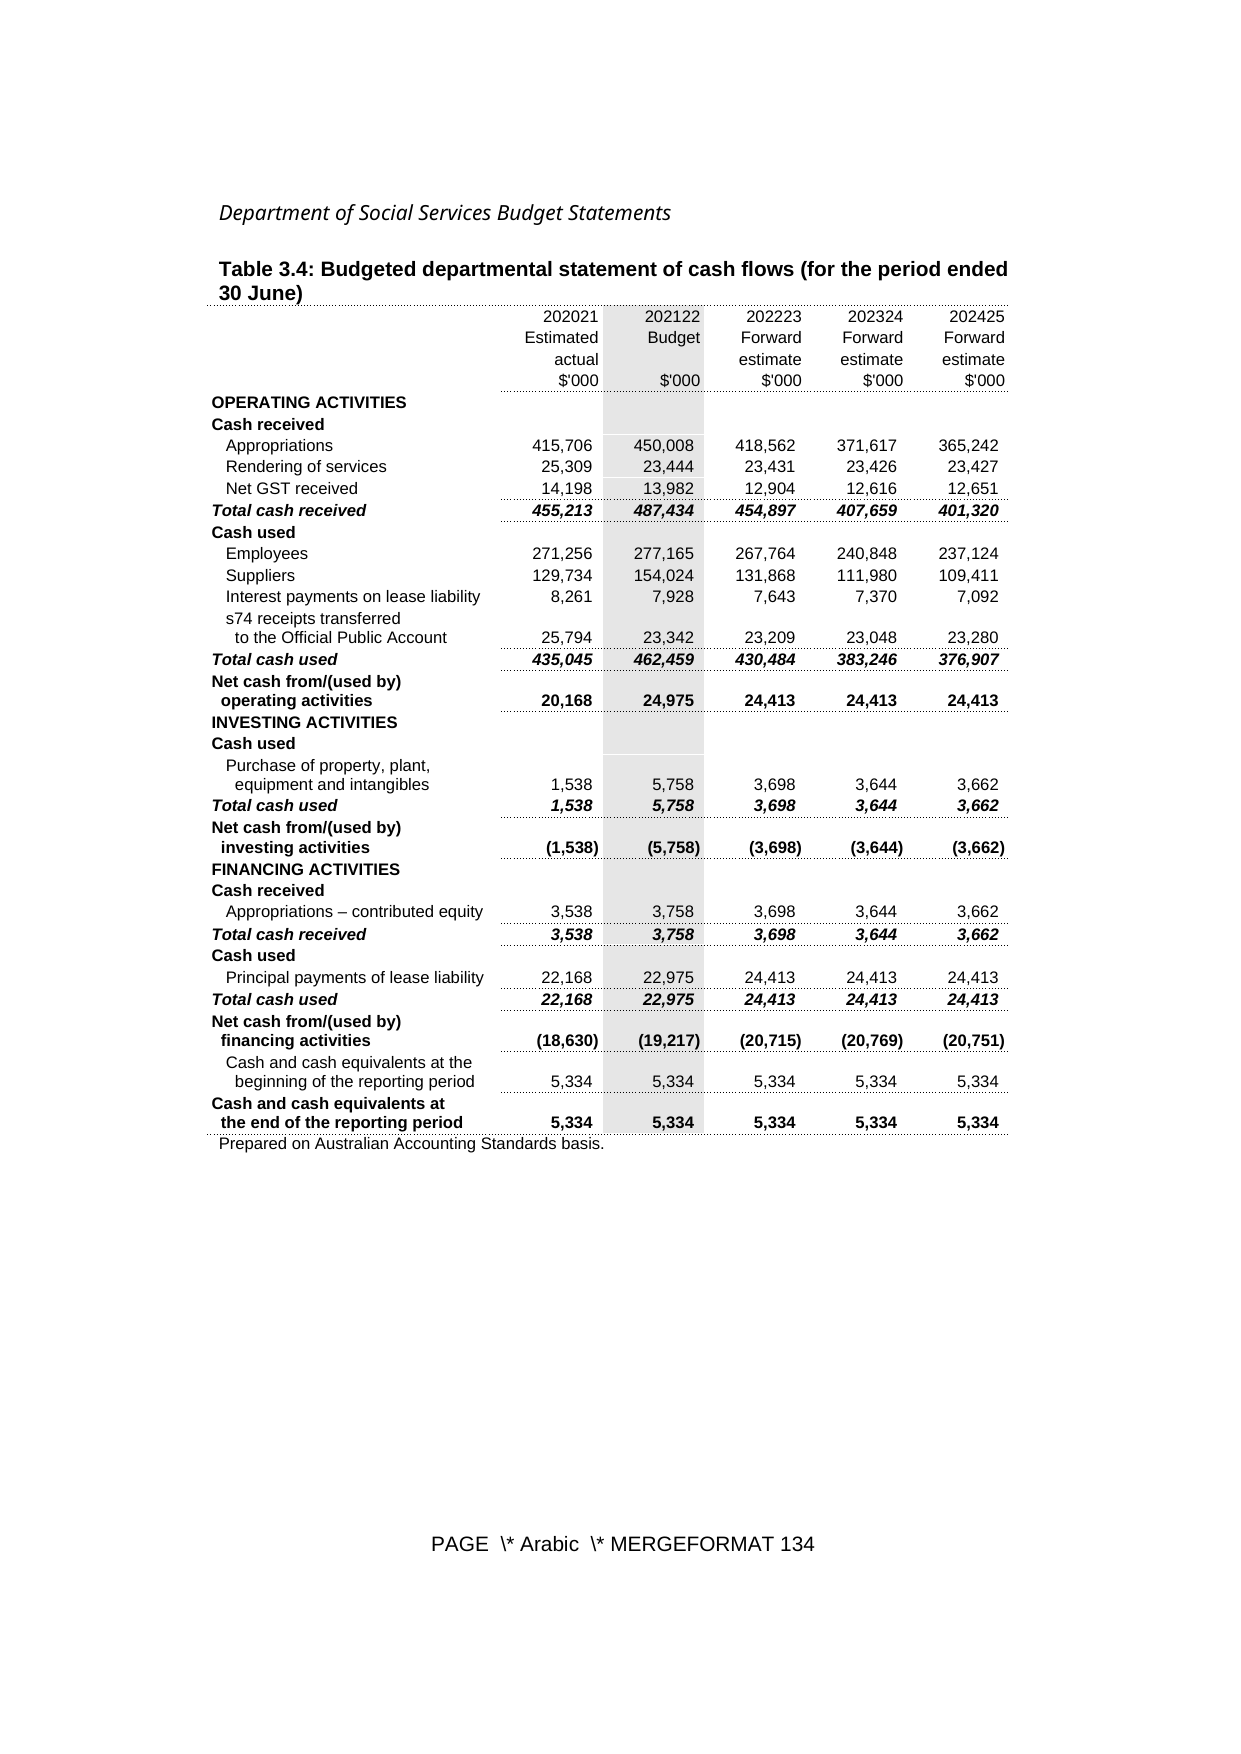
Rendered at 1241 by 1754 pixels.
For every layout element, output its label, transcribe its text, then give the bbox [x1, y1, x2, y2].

subtitle Table 3.4: Budgeted departmental statement of cash flows (for the period ended 30 June) [218, 257, 1022, 305]
text Prepared on Australian Accounting Standards basis. [218, 1134, 1022, 1153]
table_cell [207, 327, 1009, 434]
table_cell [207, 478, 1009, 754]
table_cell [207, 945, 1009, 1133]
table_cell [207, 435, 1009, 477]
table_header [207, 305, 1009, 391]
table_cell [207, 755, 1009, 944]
